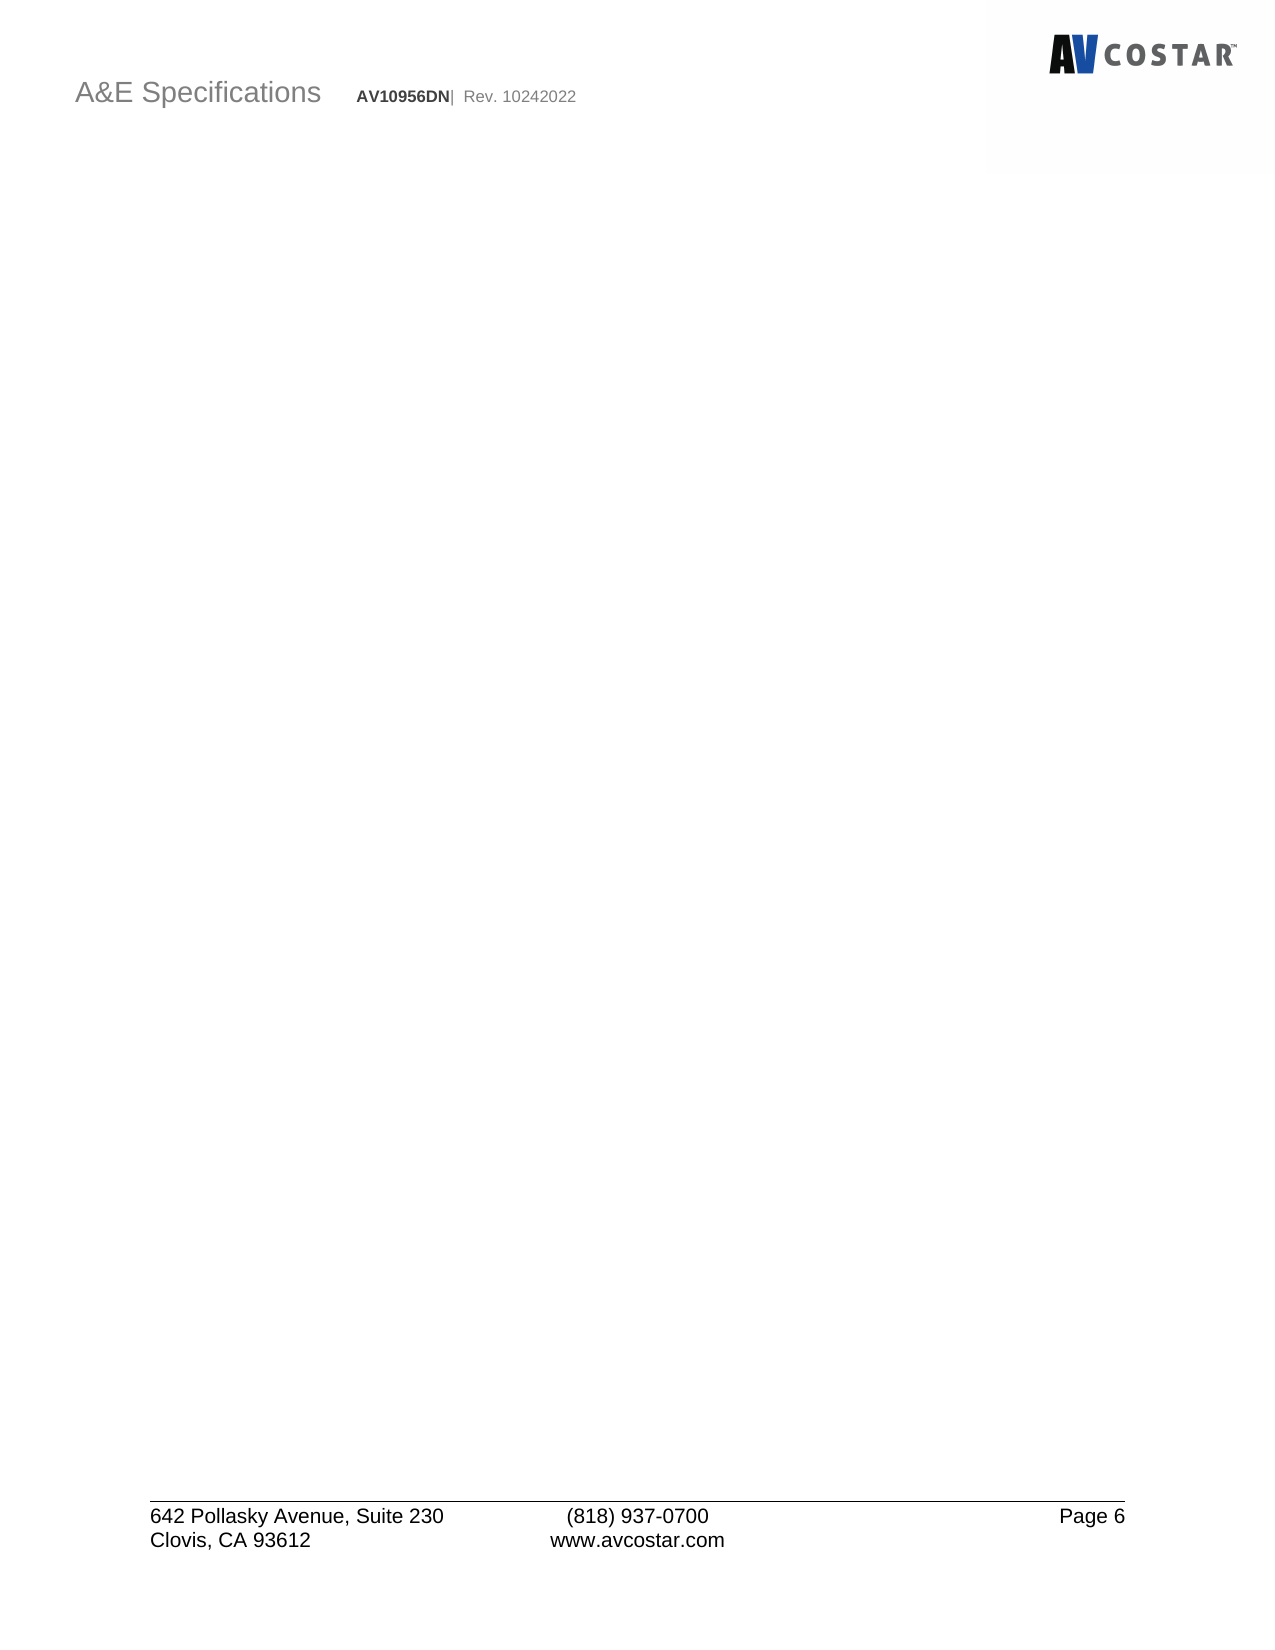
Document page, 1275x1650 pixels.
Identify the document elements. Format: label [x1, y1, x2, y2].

picture [986, 0, 1275, 174]
